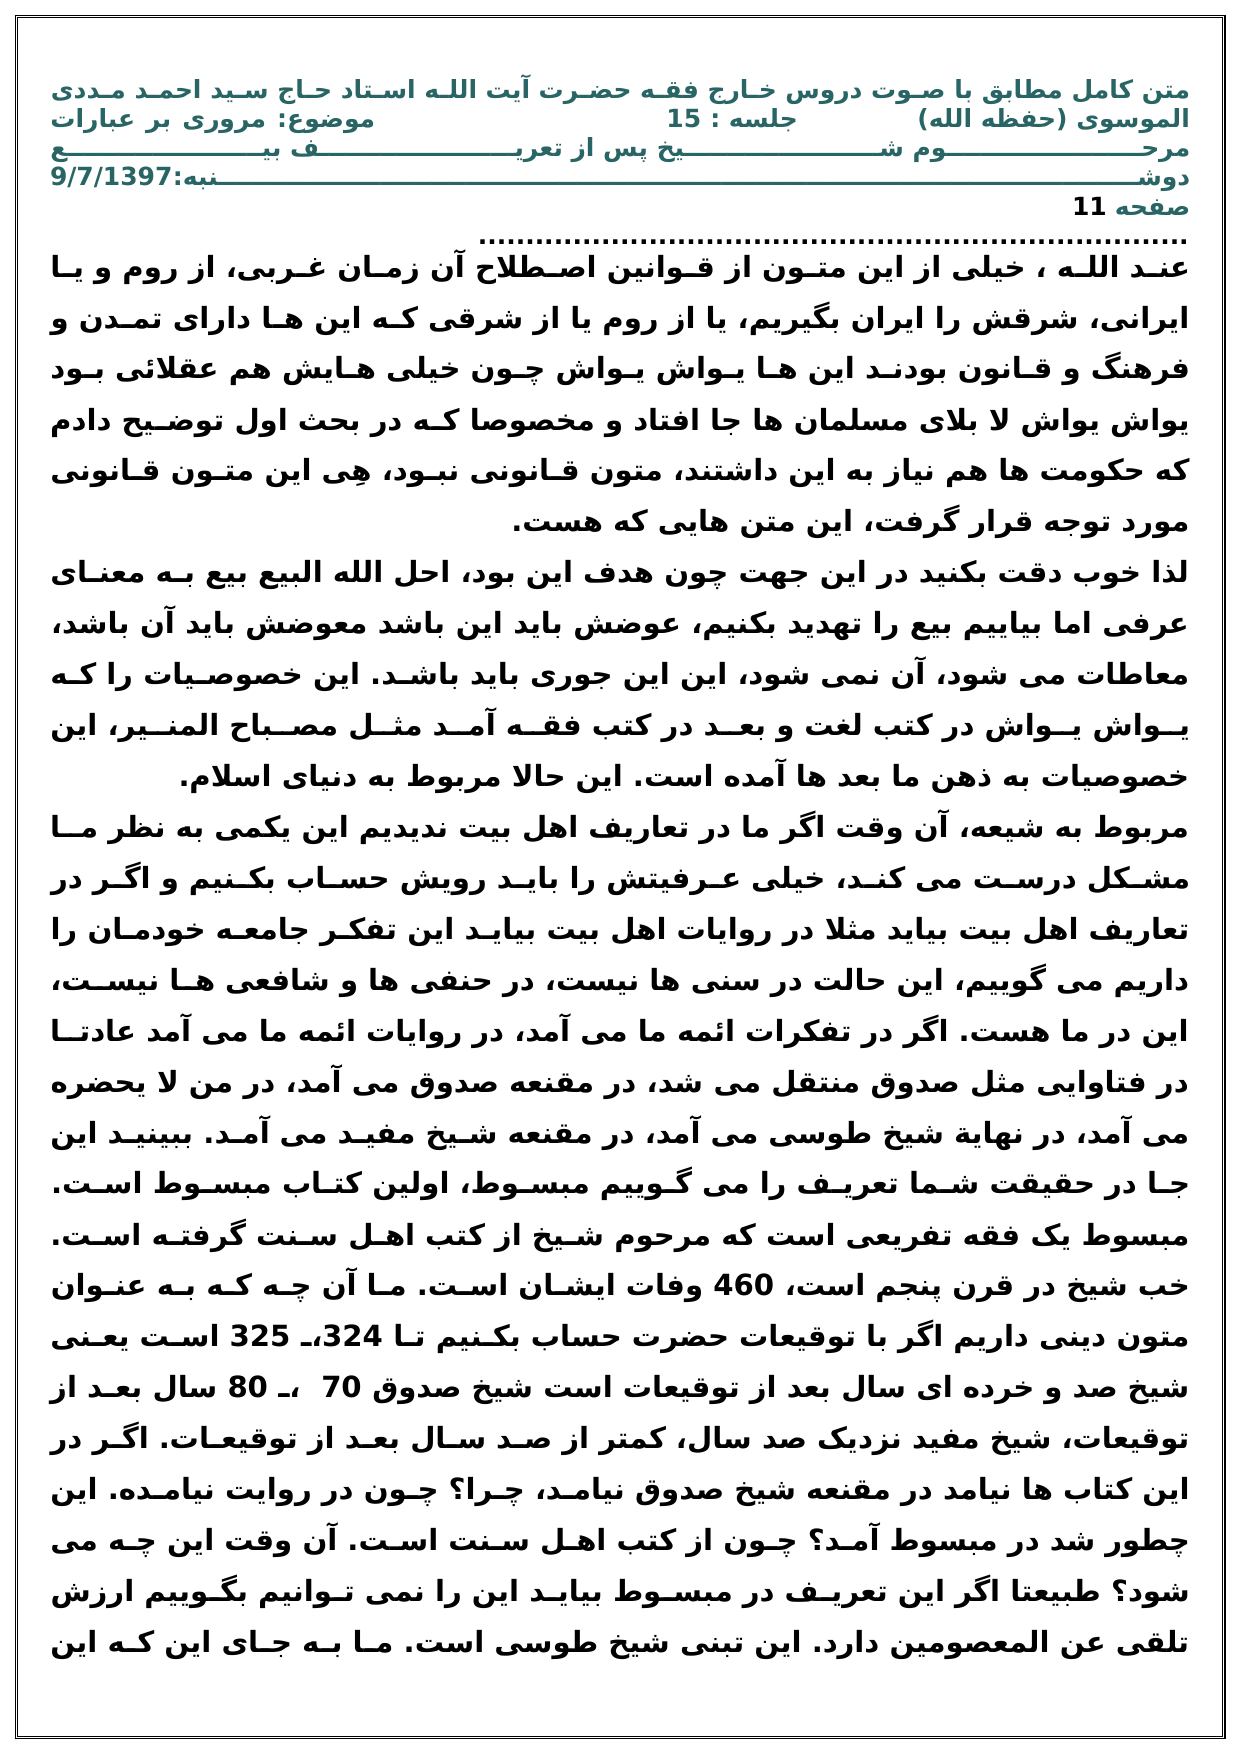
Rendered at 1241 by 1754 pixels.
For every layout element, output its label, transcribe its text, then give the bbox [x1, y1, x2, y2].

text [50, 250, 1190, 539]
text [50, 810, 1190, 1659]
text لذا خوب دقت بکنید در این جهت چون هدف این بود، احل الله البیع بیع به معنای عرفی اما بیاییم بیع را تهدید بکنیم، عوضش باید این باشد معوضش باید آن باشد، معاطات می شود، آن نمی شود، این این جوری باید باشد. این خصوصیات را که یواش یواش در کتب لغت و بعد در کتب فقه آمد مثل مصباح المنیر، این خصوصیات به ذهن ما بعد ها آمده است. این حالا مربوط به دنیای اسلام. [50, 556, 1190, 793]
